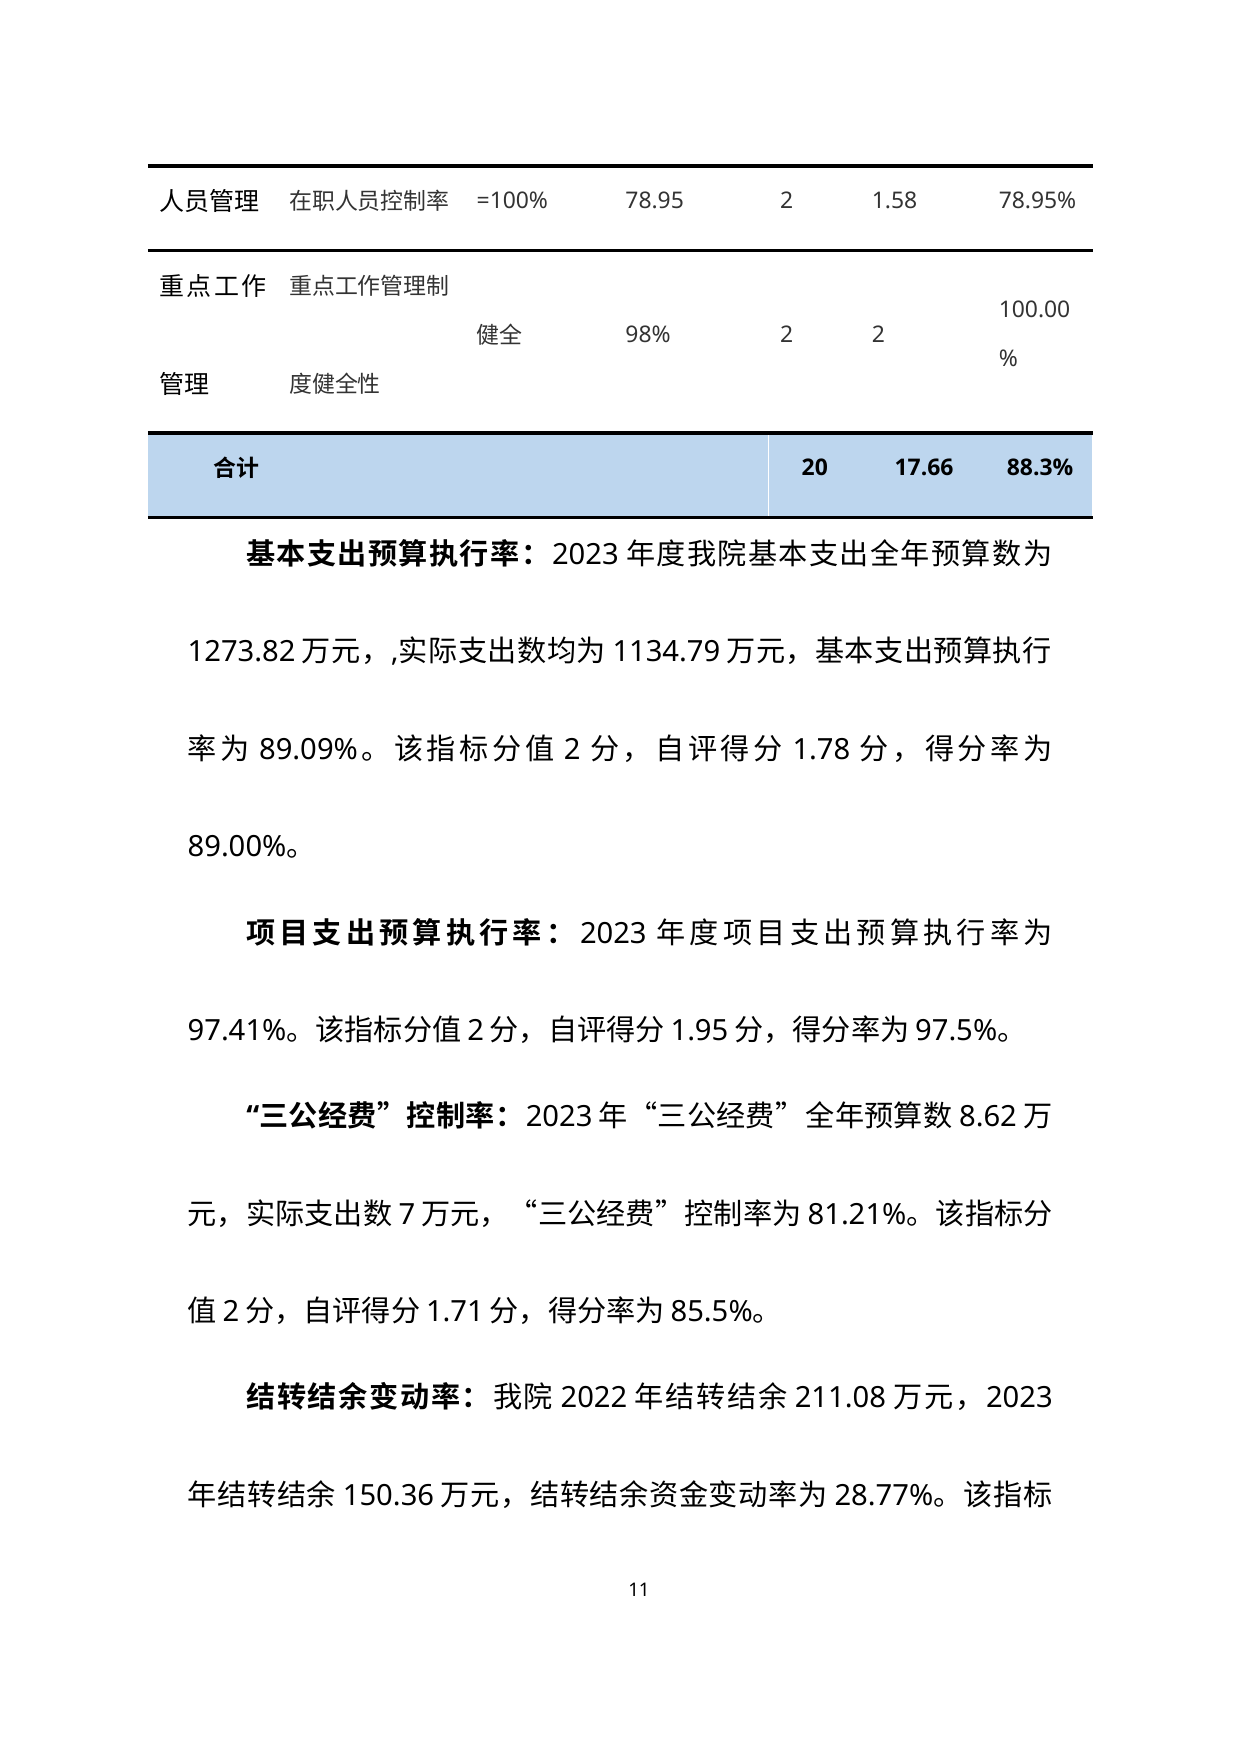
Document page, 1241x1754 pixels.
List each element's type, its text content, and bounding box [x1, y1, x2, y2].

table_cell =100% [465, 168, 614, 249]
table_cell 100.00% [987, 252, 1092, 431]
table_cell 98% [614, 252, 768, 431]
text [187, 1363, 1053, 1525]
table_cell 重点工作管理 [148, 252, 278, 431]
table_cell 人员管理 [148, 168, 278, 249]
text 基本支出预算执行率：2023年度我院基本支出全年预算数为1273.82万元，,实际支出数均为1134.79万元，基本支出预算执行率为89.09%。该指标分值2分，自评得分1.78分，得分率为89.00%。 [187, 519, 1053, 877]
table_cell 88.3% [987, 435, 1092, 516]
table_cell 重点工作管理制度健全性 [278, 252, 465, 431]
table_cell 1.58 [860, 168, 987, 249]
table_cell 在职人员控制率 [278, 168, 465, 249]
table_cell [465, 435, 614, 516]
table_cell 78.95 [614, 168, 768, 249]
table_cell 2 [860, 252, 987, 431]
table_cell 健全 [465, 252, 614, 431]
table_cell 78.95% [987, 168, 1092, 249]
table_cell [278, 435, 465, 516]
table_cell 2 [769, 168, 860, 249]
table_cell 2 [769, 252, 860, 431]
table_cell 合计 [148, 435, 278, 516]
table_cell 20 [769, 435, 860, 516]
text 项目支出预算执行率：2023年度项目支出预算执行率为97.41%。该指标分值2分，自评得分1.95分，得分率为97.5%。 [187, 898, 1053, 1060]
table_cell 17.66 [860, 435, 987, 516]
text “三公经费”控制率：2023年“三公经费”全年预算数8.62万元，实际支出数7万元，“三公经费”控制率为81.21%。该指标分值2分，自评得分1.71分，得分率为85.5%。 [187, 1082, 1053, 1342]
table_cell [614, 435, 768, 516]
